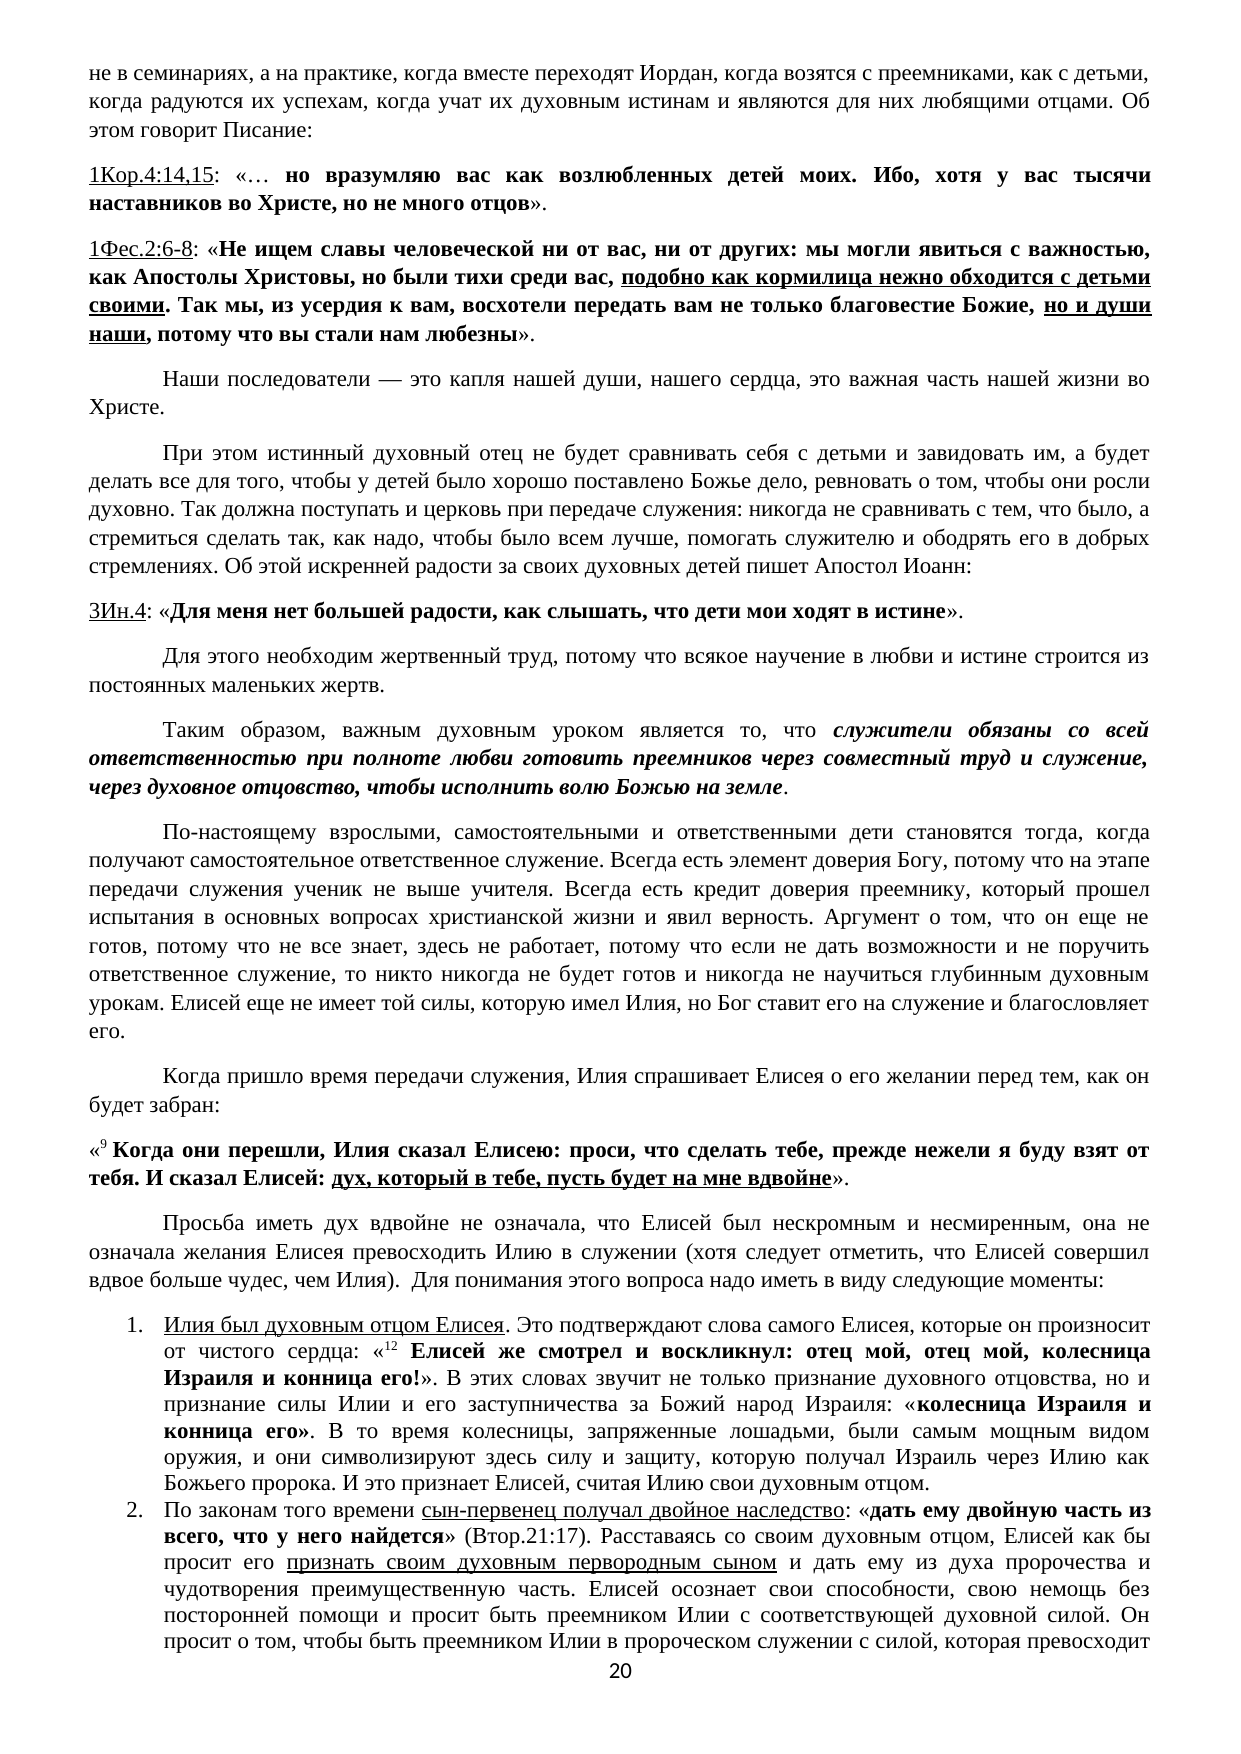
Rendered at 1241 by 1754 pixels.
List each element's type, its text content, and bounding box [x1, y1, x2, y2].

text Наши последователи — это капля нашей души, нашего сердца, это важная часть нашей жизни во Христе. [89, 365, 1152, 420]
text Для этого необходим жертвенный труд, потому что всякое научение в любви и истине строится из постоянных маленьких жертв. [89, 642, 1152, 697]
text При этом истинный духовный отец не будет сравнивать себя с детьми и завидовать им, а будет делать все для того, чтобы у детей было хорошо поставлено Божье дело, ревновать о том, чтобы они росли духовно. Так должна поступать и церковь при передаче служения: никогда не сравнивать с тем, что было, а стремиться сделать так, как надо, чтобы было всем лучше, помогать служителю и ободрять его в добрых стремлениях. Об этой искренней радости за своих духовных детей пишет Апостол Иоанн: [89, 438, 1152, 579]
text 1Фес.2:6-8: «Не ищем славы человеческой ни от вас, ни от других: мы могли явиться с важностью, как Апостолы Христовы, но были тихи среди вас, подобно как кормилица нежно обходится с детьми своими. Так мы, из усердия к вам, восхотели передать вам не только благовестие Божие, но и души наши, потому что вы стали нам любезны». [89, 234, 1152, 346]
text Таким образом, важным духовным уроком является то, что служители обязаны со всей ответственностью при полноте любви готовить преемников через совместный труд и служение, через духовное отцовство, чтобы исполнить волю Божью на земле. [89, 716, 1152, 799]
text 1Кор.4:14,15: «… но вразумляю вас как возлюбленных детей моих. Ибо, хотя у вас тысячи наставников во Христе, но не много отцов». [89, 161, 1152, 216]
list Илия был духовным отцом Елисея. Это подтверждают слова самого Елисея, которые он произносит от чистого сердца: «12 Елисей же смотрел и воскликнул: отец мой, отец мой, колесница Израиля и конница его!». В этих словах звучит не только признание духовного отцовства, но и признание силы Илии и его заступничества за Божий народ Израиля: «колесница Израиля и конница его». В то время колесницы, запряженные лошадьми, были самым мощным видом оружия, и они символизируют здесь силу и защиту, которую получал Израиль через Илию как Божьего пророка. И это признает Елисей, считая Илию свои духовным отцом. [126, 1311, 1152, 1496]
text Просьба иметь дух вдвойне не означала, что Елисей был нескромным и несмиренным, она не означала желания Елисея превосходить Илию в служении (хотя следует отметить, что Елисей совершил вдвое больше чудес, чем Илия). Для понимания этого вопроса надо иметь в виду следующие моменты: [89, 1209, 1152, 1292]
text 3Ин.4: «Для меня нет большей радости, как слышать, что дети мои ходят в истине». [89, 597, 1152, 624]
text По-настоящему взрослыми, самостоятельными и ответственными дети становятся тогда, когда получают самостоятельное ответственное служение. Всегда есть элемент доверия Богу, потому что на этапе передачи служения ученик не выше учителя. Всегда есть кредит доверия преемнику, который прошел испытания в основных вопросах христианской жизни и явил верность. Аргумент о том, что он еще не готов, потому что не все знает, здесь не работает, потому что если не дать возможности и не поручить ответственное служение, то никто никогда не будет готов и никогда не научиться глубинным духовным урокам. Елисей еще не имеет той силы, которую имел Илия, но Бог ставит его на служение и благословляет его. [89, 818, 1152, 1043]
text «9 Когда они перешли, Илия сказал Елисею: проси, что сделать тебе, прежде нежели я буду взят от тебя. И сказал Елисей: дух, который в тебе, пусть будет на мне вдвойне». [89, 1136, 1152, 1191]
text Когда пришло время передачи служения, Илия спрашивает Елисея о его желании перед тем, как он будет забран: [89, 1062, 1152, 1117]
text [89, 59, 1152, 142]
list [126, 1496, 1152, 1654]
